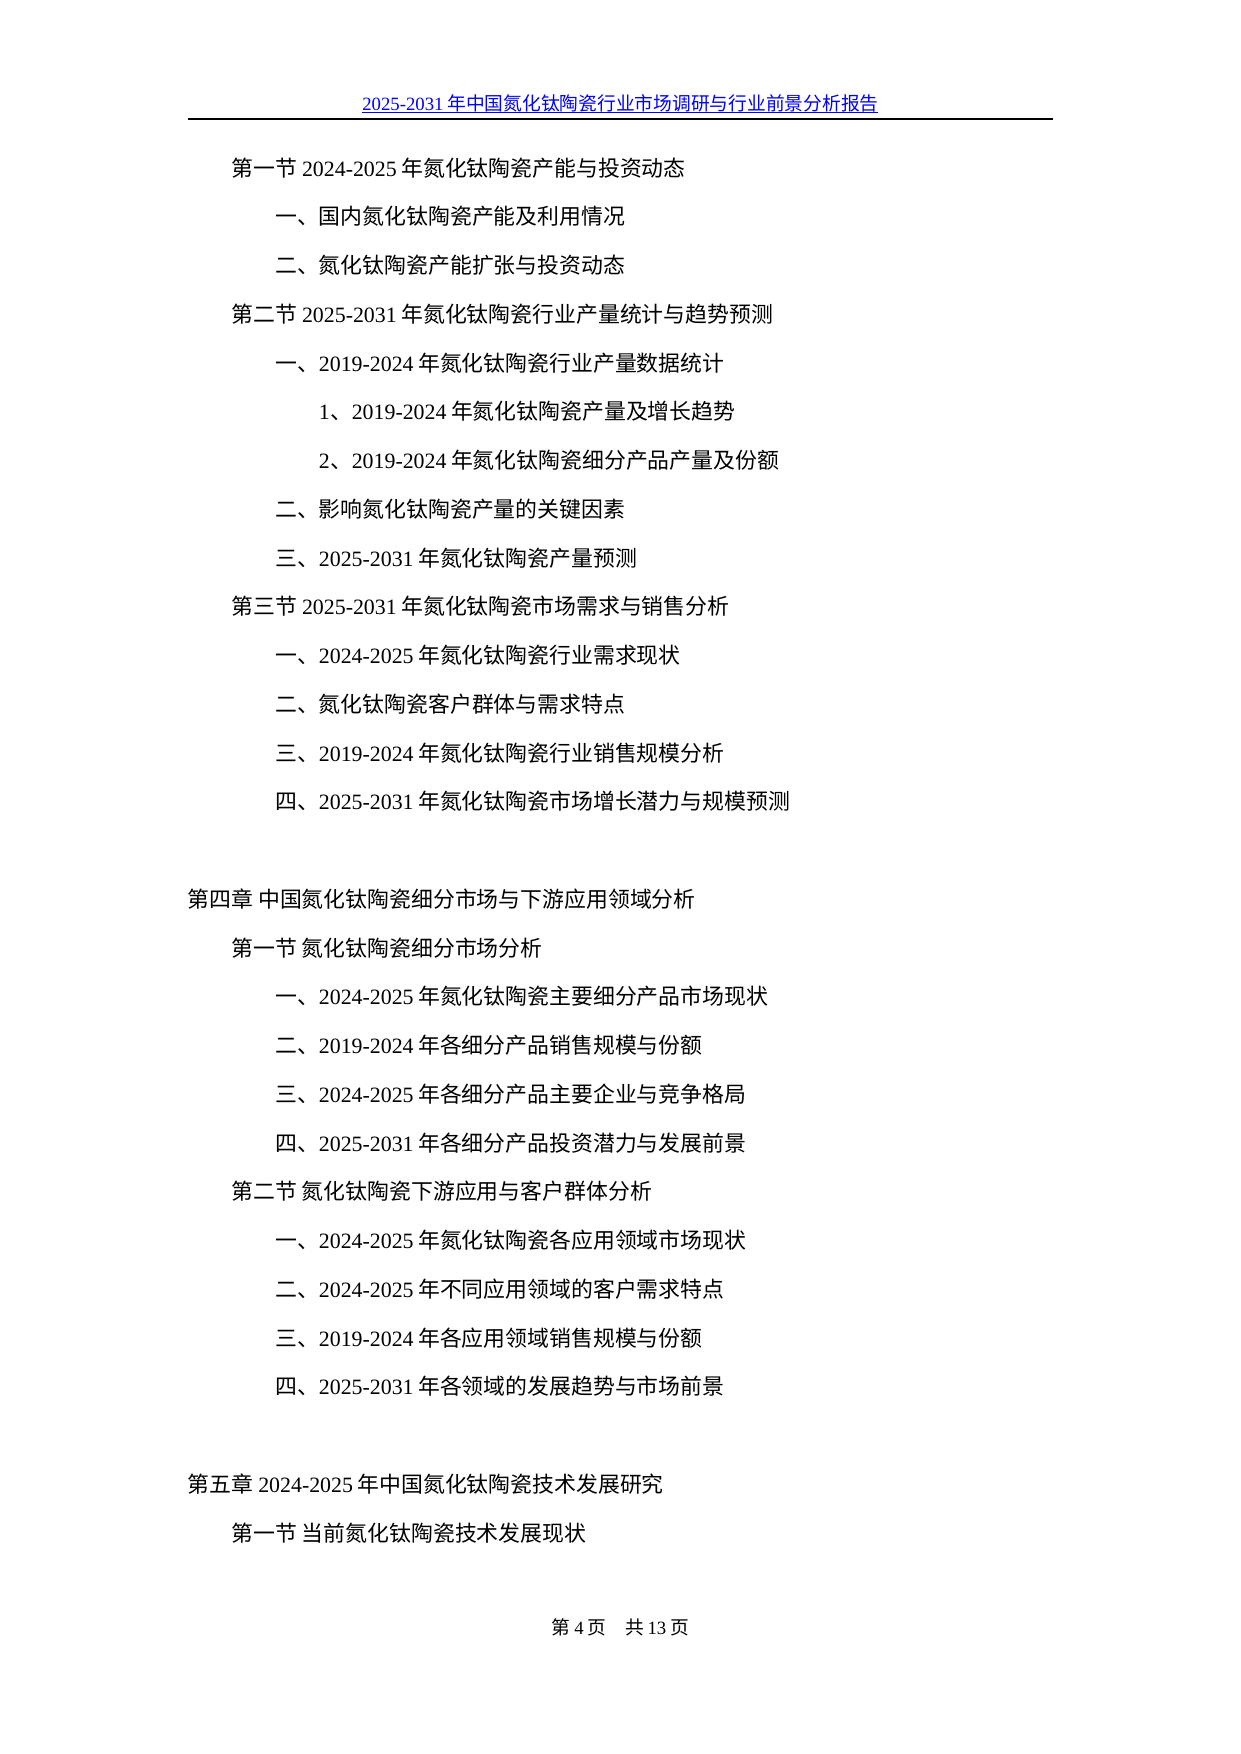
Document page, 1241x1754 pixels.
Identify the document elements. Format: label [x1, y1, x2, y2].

text [187, 150, 1053, 1548]
